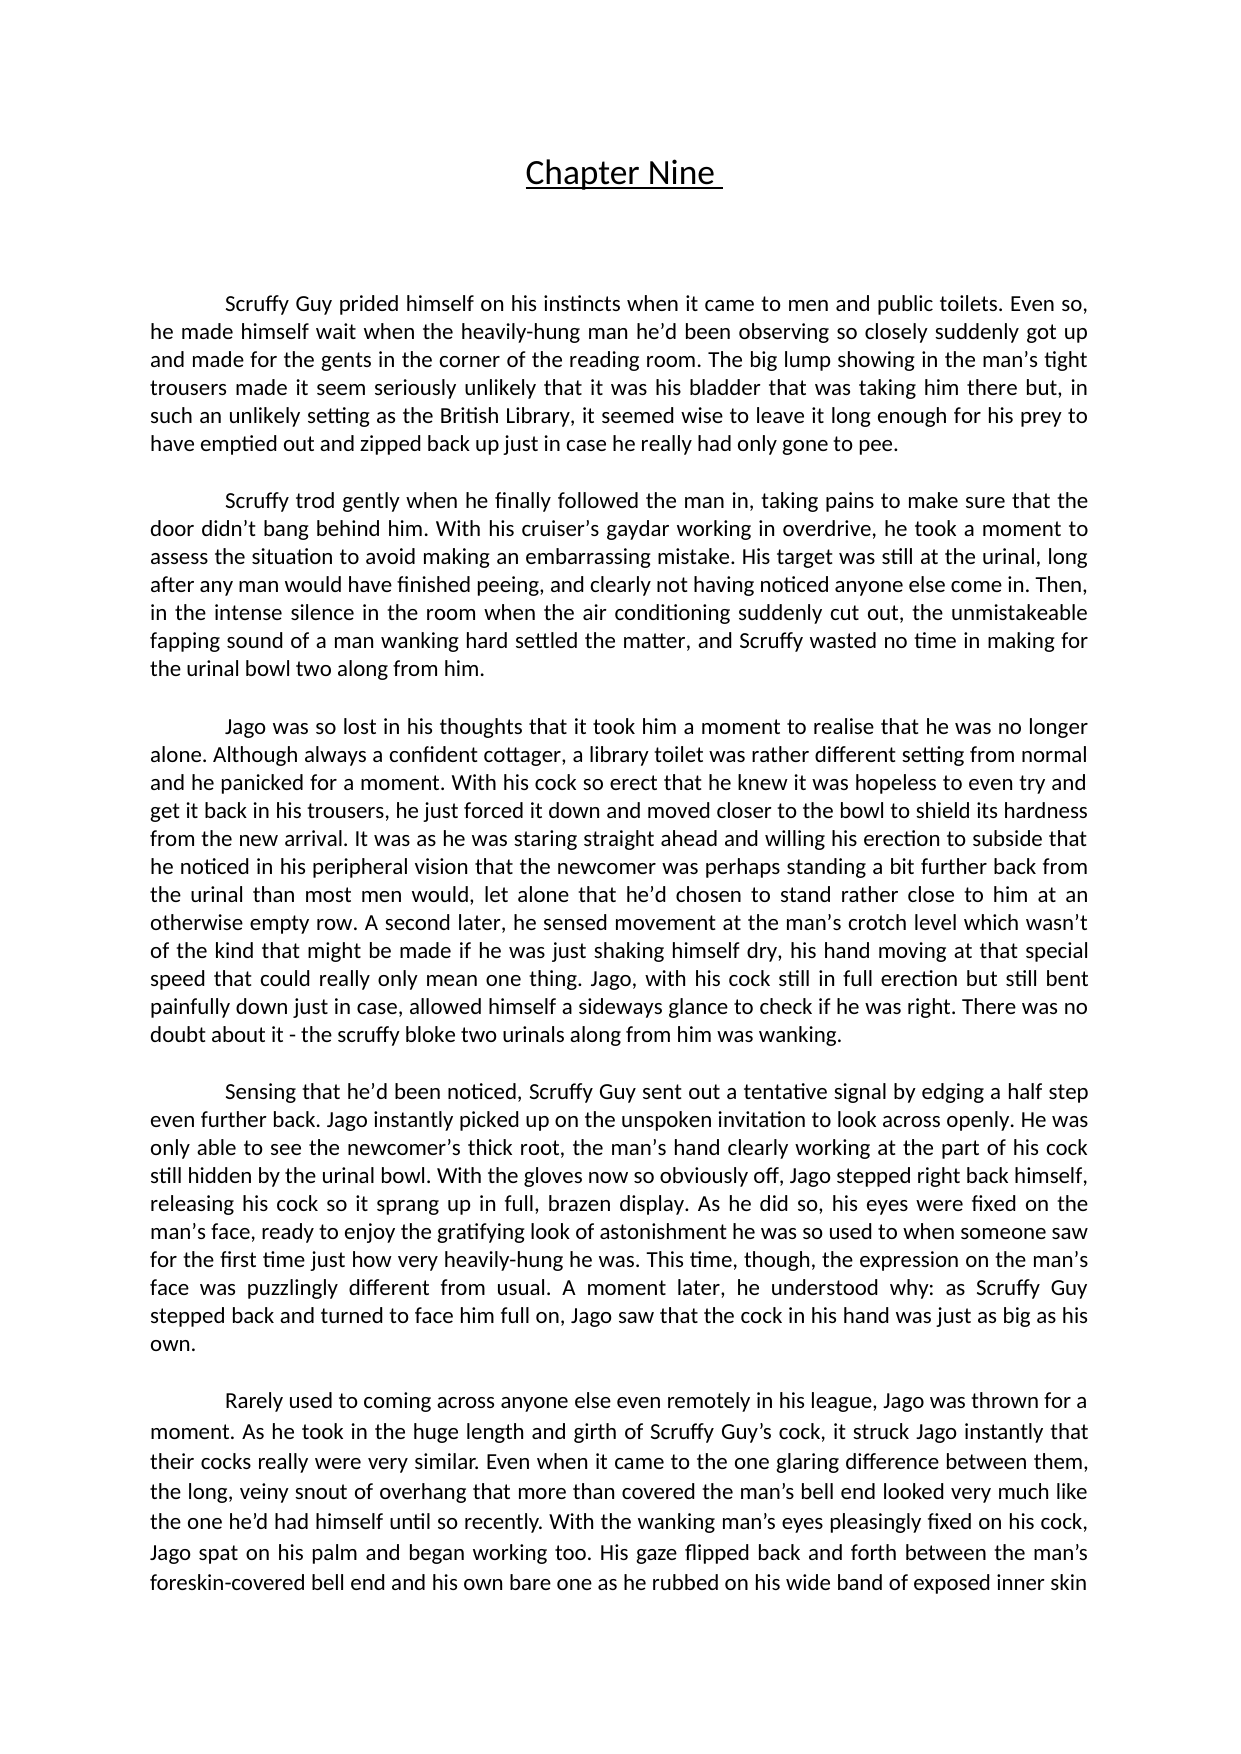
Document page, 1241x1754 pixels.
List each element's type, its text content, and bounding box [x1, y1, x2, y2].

text Scruffy Guy prided himself on his instincts when it came to men and public toilets. Even so, he made himself wait when the heavily-hung man he’d been observing so closely suddenly got up and made for the gents in the corner of the reading room. The big lump showing in the man’s tight trousers made it seem seriously unlikely that it was his bladder that was taking him there but, in such an unlikely setting as the British Library, it seemed wise to leave it long enough for his prey to have emptied out and zipped back up just in case he really had only gone to pee. [150, 289, 1090, 457]
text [150, 1387, 1090, 1596]
text Scruffy trod gently when he finally followed the man in, taking pains to make sure that the door didn’t bang behind him. With his cruiser’s gaydar working in overdrive, he took a moment to assess the situation to avoid making an embarrassing mistake. His target was still at the urinal, long after any man would have finished peeing, and clearly not having noticed anyone else come in. Then, in the intense silence in the room when the air conditioning suddenly cut out, the unmistakeable fapping sound of a man wanking hard settled the matter, and Scruffy wasted no time in making for the urinal bowl two along from him. [150, 486, 1090, 683]
text Chapter Nine [150, 150, 1090, 193]
text Jago was so lost in his thoughts that it took him a moment to realise that he was no longer alone. Although always a confident cottager, a library toilet was rather different setting from normal and he panicked for a moment. With his cock so erect that he knew it was hopeless to even try and get it back in his trousers, he just forced it down and moved closer to the bowl to shield its hardness from the new arrival. It was as he was staring straight ahead and willing his erection to subside that he noticed in his peripheral vision that the newcomer was perhaps standing a bit further back from the urinal than most men would, let alone that he’d chosen to stand rather close to him at an otherwise empty row. A second later, he sensed movement at the man’s crotch level which wasn’t of the kind that might be made if he was just shaking himself dry, his hand moving at that special speed that could really only mean one thing. Jago, with his cock still in full erection but still bent painfully down just in case, allowed himself a sideways glance to check if he was right. There was no doubt about it - the scruffy bloke two urinals along from him was wanking. [150, 712, 1090, 1048]
text Sensing that he’d been noticed, Scruffy Guy sent out a tentative signal by edging a half step even further back. Jago instantly picked up on the unspoken invitation to look across openly. He was only able to see the newcomer’s thick root, the man’s hand clearly working at the part of his cock still hidden by the urinal bowl. With the gloves now so obviously off, Jago stepped right back himself, releasing his cock so it sprang up in full, brazen display. As he did so, his eyes were fixed on the man’s face, ready to enjoy the gratifying look of astonishment he was so used to when someone saw for the first time just how very heavily-hung he was. This time, though, the expression on the man’s face was puzzlingly different from usual. A moment later, he understood why: as Scruffy Guy stepped back and turned to face him full on, Jago saw that the cock in his hand was just as big as his own. [150, 1077, 1090, 1357]
